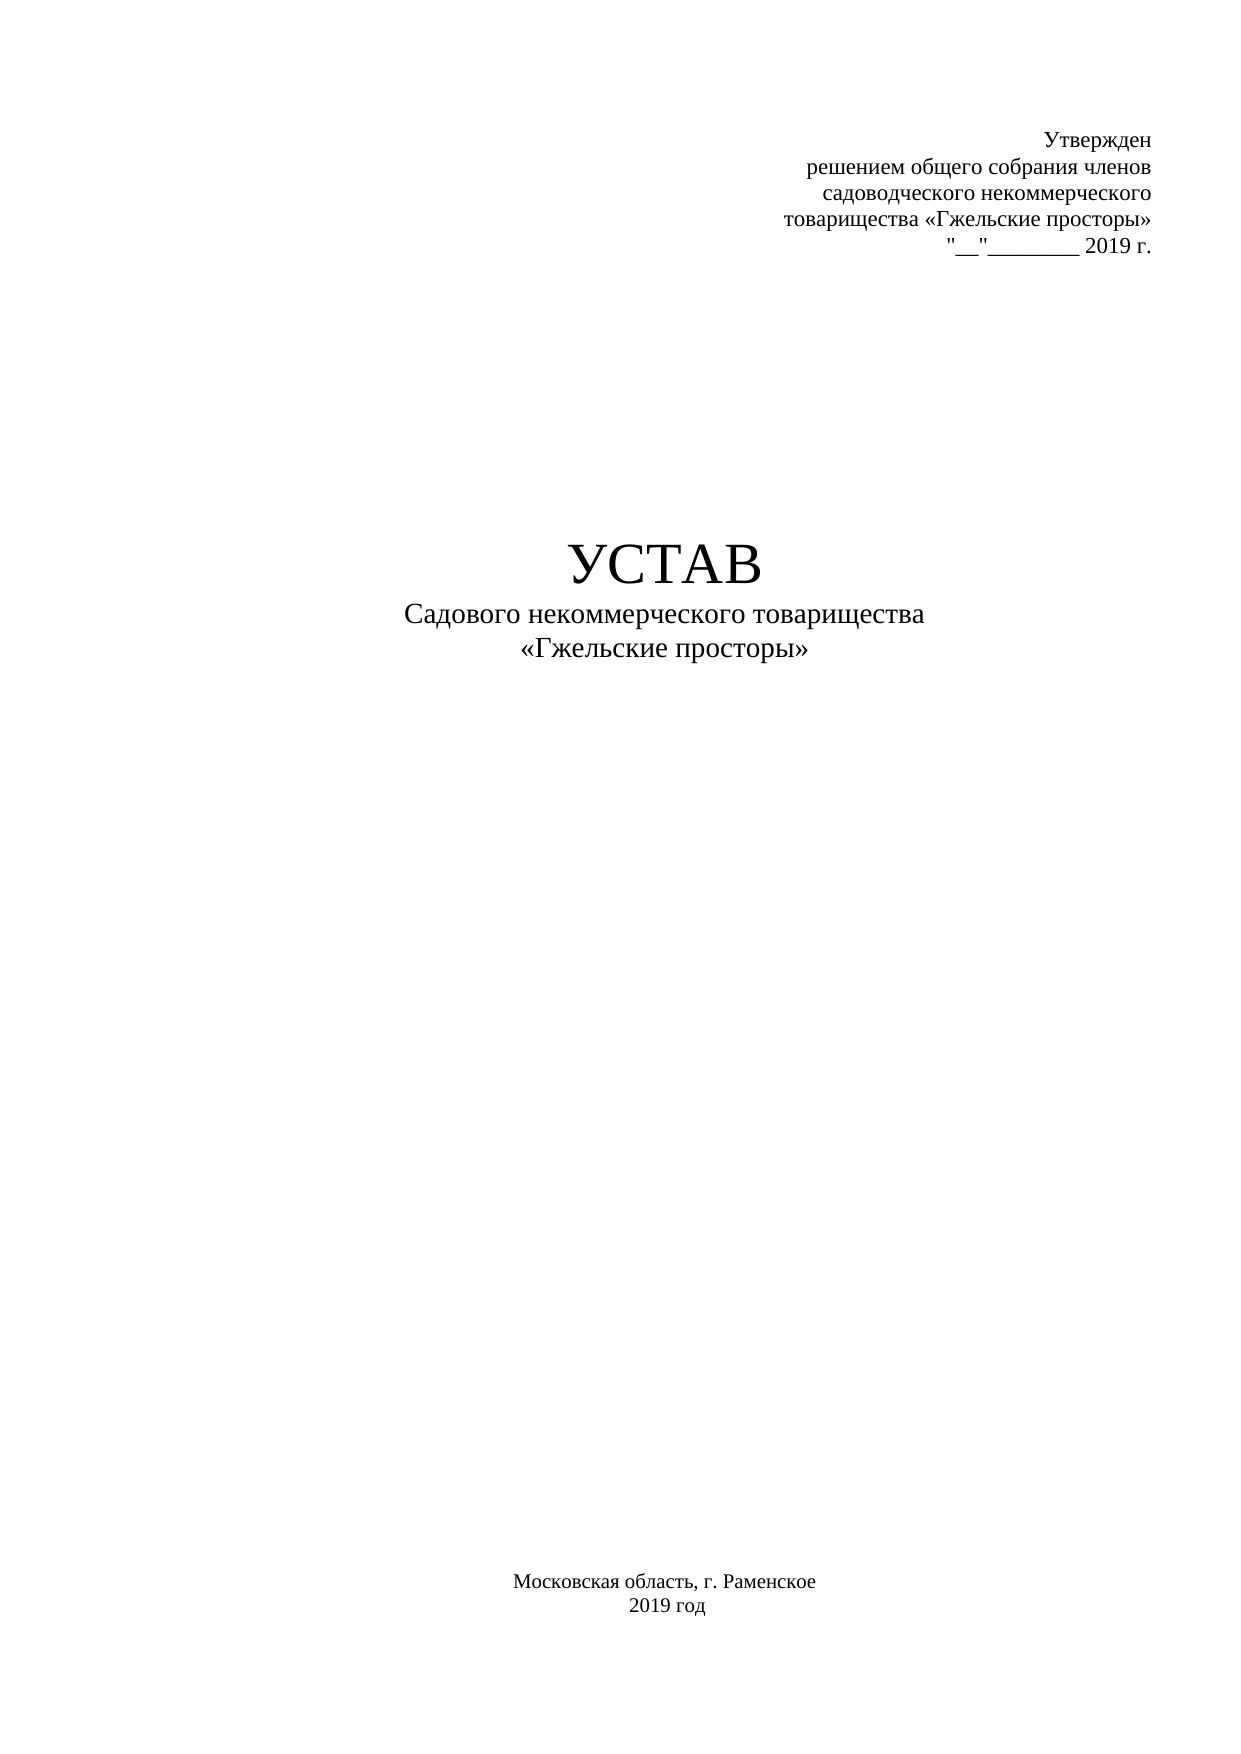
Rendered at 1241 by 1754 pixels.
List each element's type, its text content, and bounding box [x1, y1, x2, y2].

text садоводческого некоммерческого [177, 179, 1152, 205]
text 2019 год [177, 1593, 1152, 1617]
text «Гжельские просторы» [177, 630, 1152, 663]
text УСТАВ [177, 529, 1152, 596]
text "__"________ 2019 г. [177, 232, 1152, 258]
text Садового некоммерческого товарищества [177, 596, 1152, 630]
text решением общего собрания членов [177, 153, 1152, 179]
text Московская область, г. Раменское [177, 1569, 1152, 1593]
text Утвержден [177, 126, 1152, 153]
text товарищества «Гжельские просторы» [177, 205, 1152, 232]
